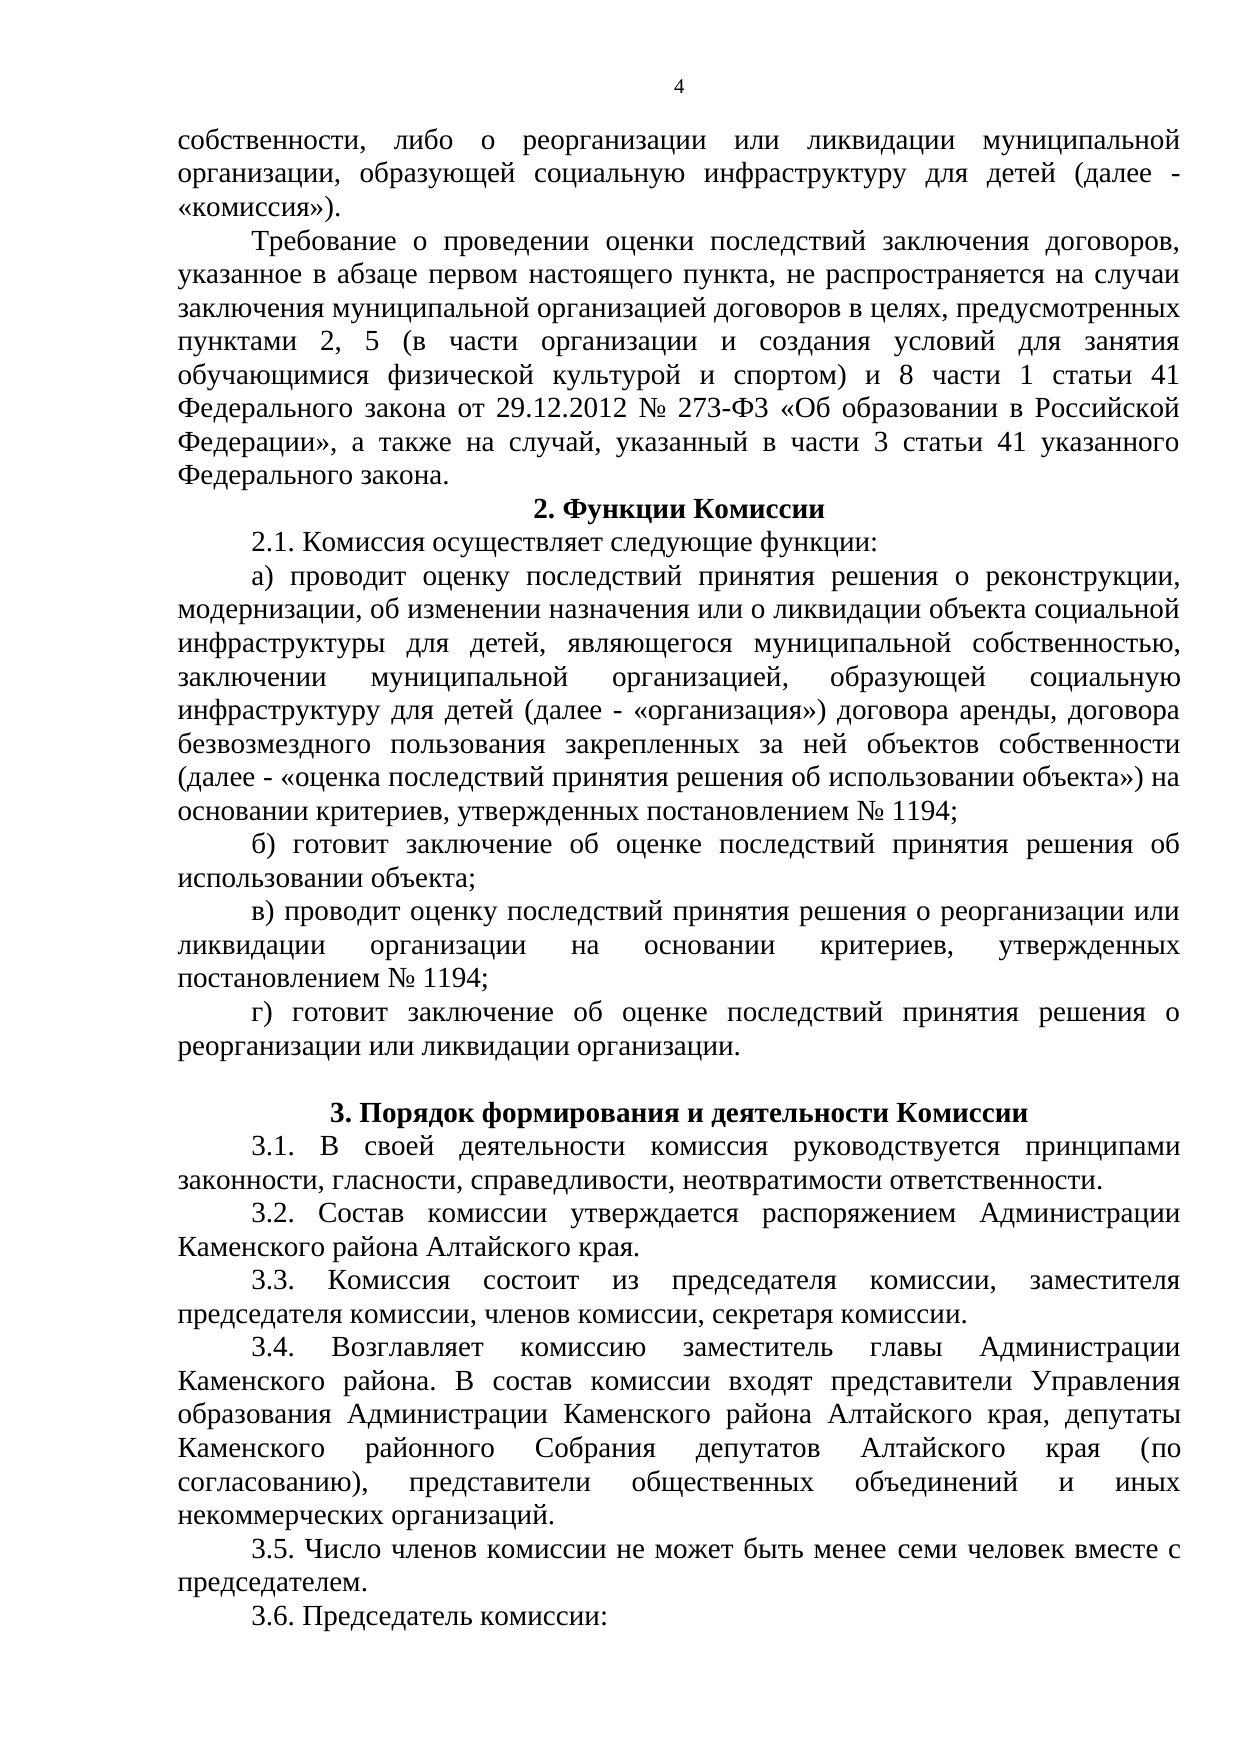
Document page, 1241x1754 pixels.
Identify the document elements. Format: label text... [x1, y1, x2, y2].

text а) проводит оценку последствий принятия решения о реконструкции, модернизации, об изменении назначения или о ликвидации объекта социальной инфраструктуры для детей, являющегося муниципальной собственностью, заключении муниципальной организацией, образующей социальную инфраструктуру для детей (далее - «организация») договора аренды, договора безвозмездного пользования закрепленных за ней объектов собственности (далее - «оценка последствий принятия решения об использовании объекта») на основании критериев, утвержденных постановлением № 1194; [177, 558, 1181, 826]
text 3.2. Состав комиссии утверждается распоряжением Администрации Каменского района Алтайского края. [177, 1195, 1181, 1262]
text Требование о проведении оценки последствий заключения договоров, указанное в абзаце первом настоящего пункта, не распространяется на случаи заключения муниципальной организацией договоров в целях, предусмотренных пунктами 2, 5 (в части организации и создания условий для занятия обучающимися физической культурой и спортом) и 8 части 1 статьи 41 Федерального закона от 29.12.2012 № 273-Ф3 «Об образовании в Российской Федерации», а также на случай, указанный в части 3 статьи 41 указанного Федерального закона. [177, 223, 1181, 491]
text 2. Функции Комиссии [177, 491, 1181, 524]
text 3.1. В своей деятельности комиссия руководствуется принципами законности, гласности, справедливости, неотвратимости ответственности. [177, 1128, 1181, 1195]
text 3.4. Возглавляет комиссию заместитель главы Администрации Каменского района. В состав комиссии входят представители Управления образования Администрации Каменского района Алтайского края, депутаты Каменского районного Собрания депутатов Алтайского края (по согласованию), представители общественных объединений и иных некоммерческих организаций. [177, 1329, 1181, 1531]
text 3.6. Председатель комиссии: [215, 1598, 1181, 1631]
text в) проводит оценку последствий принятия решения о реорганизации или ликвидации организации на основании критериев, утвержденных постановлением № 1194; [177, 893, 1181, 994]
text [177, 122, 1181, 223]
text 3.3. Комиссия состоит из председателя комиссии, заместителя председателя комиссии, членов комиссии, секретаря комиссии. [177, 1262, 1181, 1329]
text 3. Порядок формирования и деятельности Комиссии [177, 1095, 1181, 1128]
text б) готовит заключение об оценке последствий принятия решения об использовании объекта; [177, 826, 1181, 893]
text 3.5. Число членов комиссии не может быть менее семи человек вместе с председателем. [177, 1531, 1181, 1598]
text г) готовит заключение об оценке последствий принятия решения о реорганизации или ликвидации организации. [177, 994, 1181, 1061]
text 2.1. Комиссия осуществляет следующие функции: [177, 524, 1181, 558]
